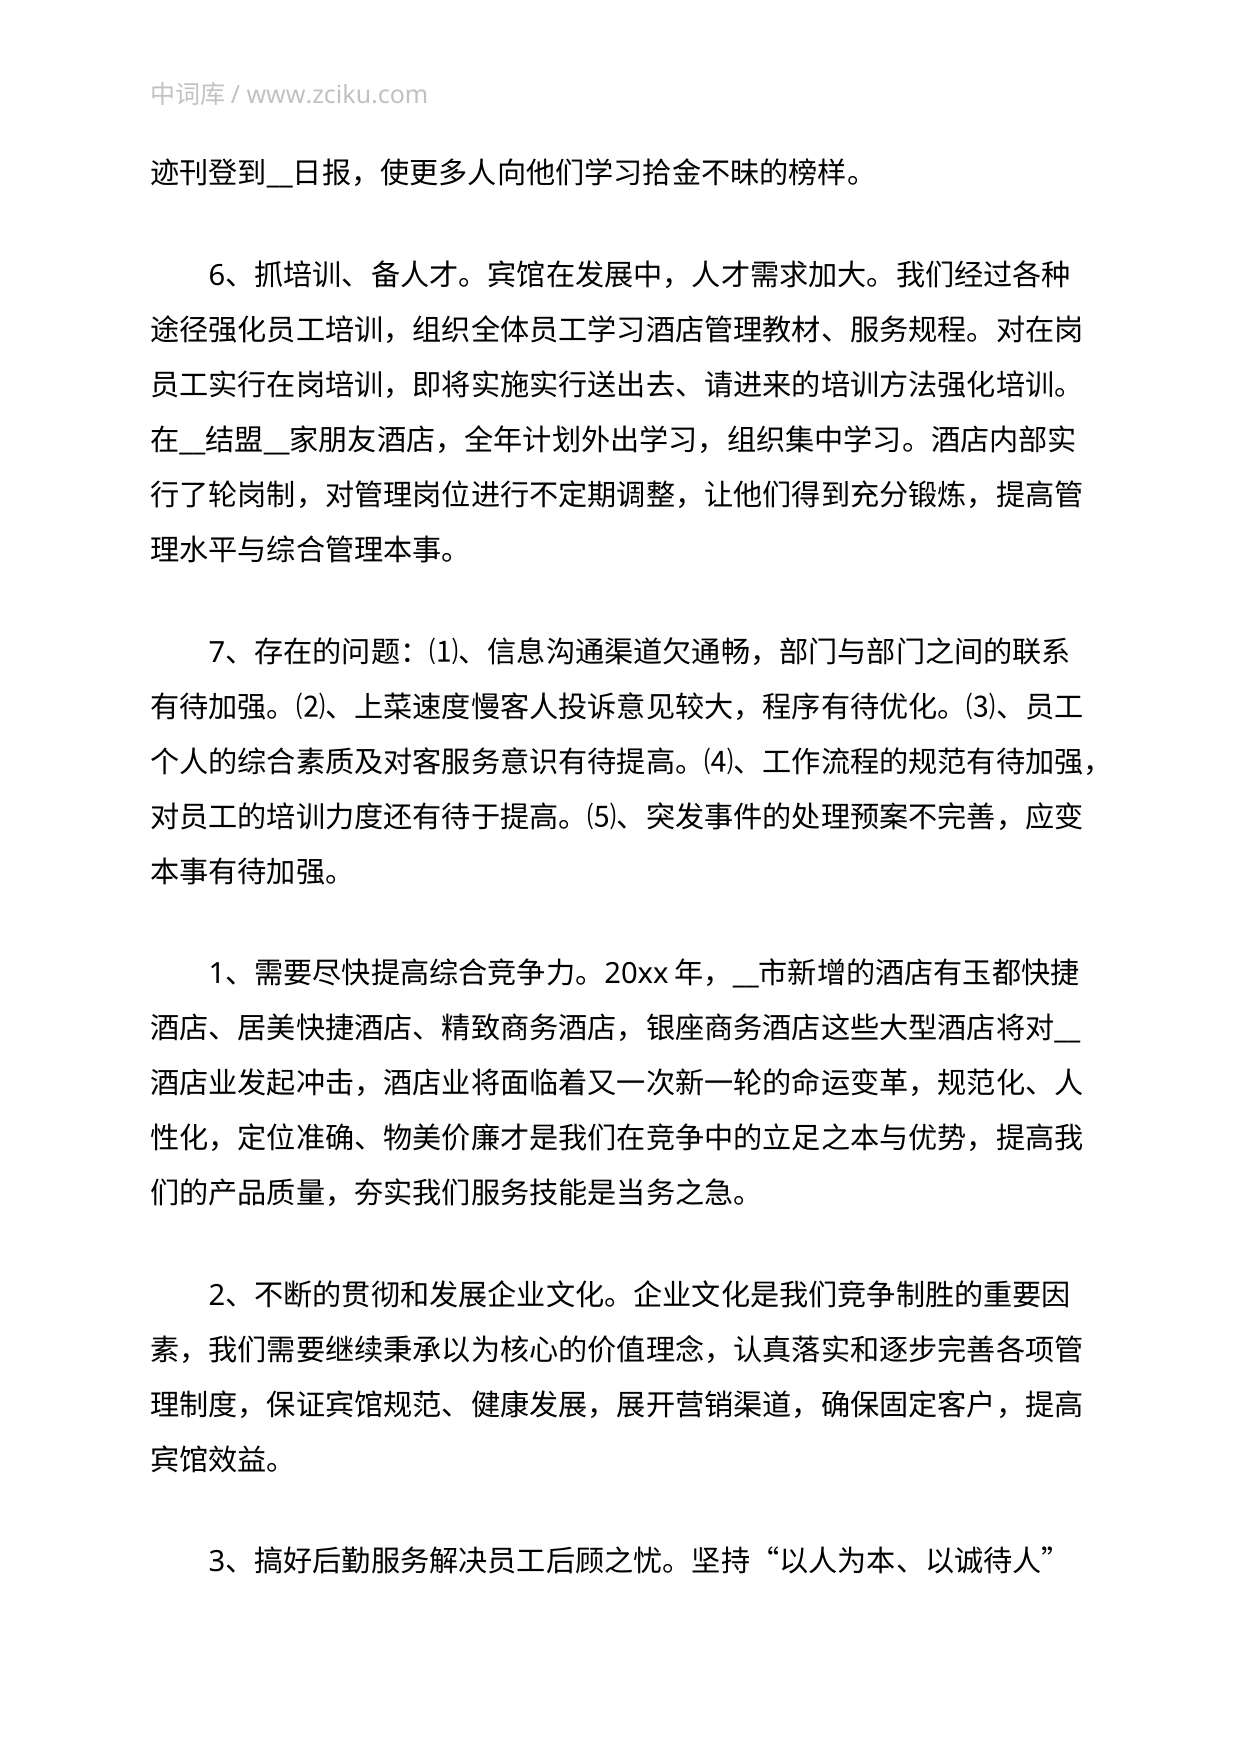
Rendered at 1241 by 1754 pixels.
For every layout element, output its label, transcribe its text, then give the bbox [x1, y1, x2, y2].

text 2、不断的贯彻和发展企业文化。企业文化是我们竞争制胜的重要因素，我们需要继续秉承以为核心的价值理念，认真落实和逐步完善各项管理制度，保证宾馆规范、健康发展，展开营销渠道，确保固定客户，提高宾馆效益。 [150, 1271, 1090, 1478]
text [150, 1538, 1090, 1580]
text 7、存在的问题：⑴、信息沟通渠道欠通畅，部门与部门之间的联系有待加强。⑵、上菜速度慢客人投诉意见较大，程序有待优化。⑶、员工个人的综合素质及对客服务意识有待提高。⑷、工作流程的规范有待加强，对员工的培训力度还有待于提高。⑸、突发事件的处理预案不完善，应变本事有待加强。 [150, 628, 1090, 890]
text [150, 150, 1090, 192]
text 1、需要尽快提高综合竞争力。20xx年，__市新增的酒店有玉都快捷酒店、居美快捷酒店、精致商务酒店，银座商务酒店这些大型酒店将对__酒店业发起冲击，酒店业将面临着又一次新一轮的命运变革，规范化、人性化，定位准确、物美价廉才是我们在竞争中的立足之本与优势，提高我们的产品质量，夯实我们服务技能是当务之急。 [150, 950, 1090, 1212]
text 6、抓培训、备人才。宾馆在发展中，人才需求加大。我们经过各种途径强化员工培训，组织全体员工学习酒店管理教材、服务规程。对在岗员工实行在岗培训，即将实施实行送出去、请进来的培训方法强化培训。在__结盟__家朋友酒店，全年计划外出学习，组织集中学习。酒店内部实行了轮岗制，对管理岗位进行不定期调整，让他们得到充分锻炼，提高管理水平与综合管理本事。 [150, 252, 1090, 569]
